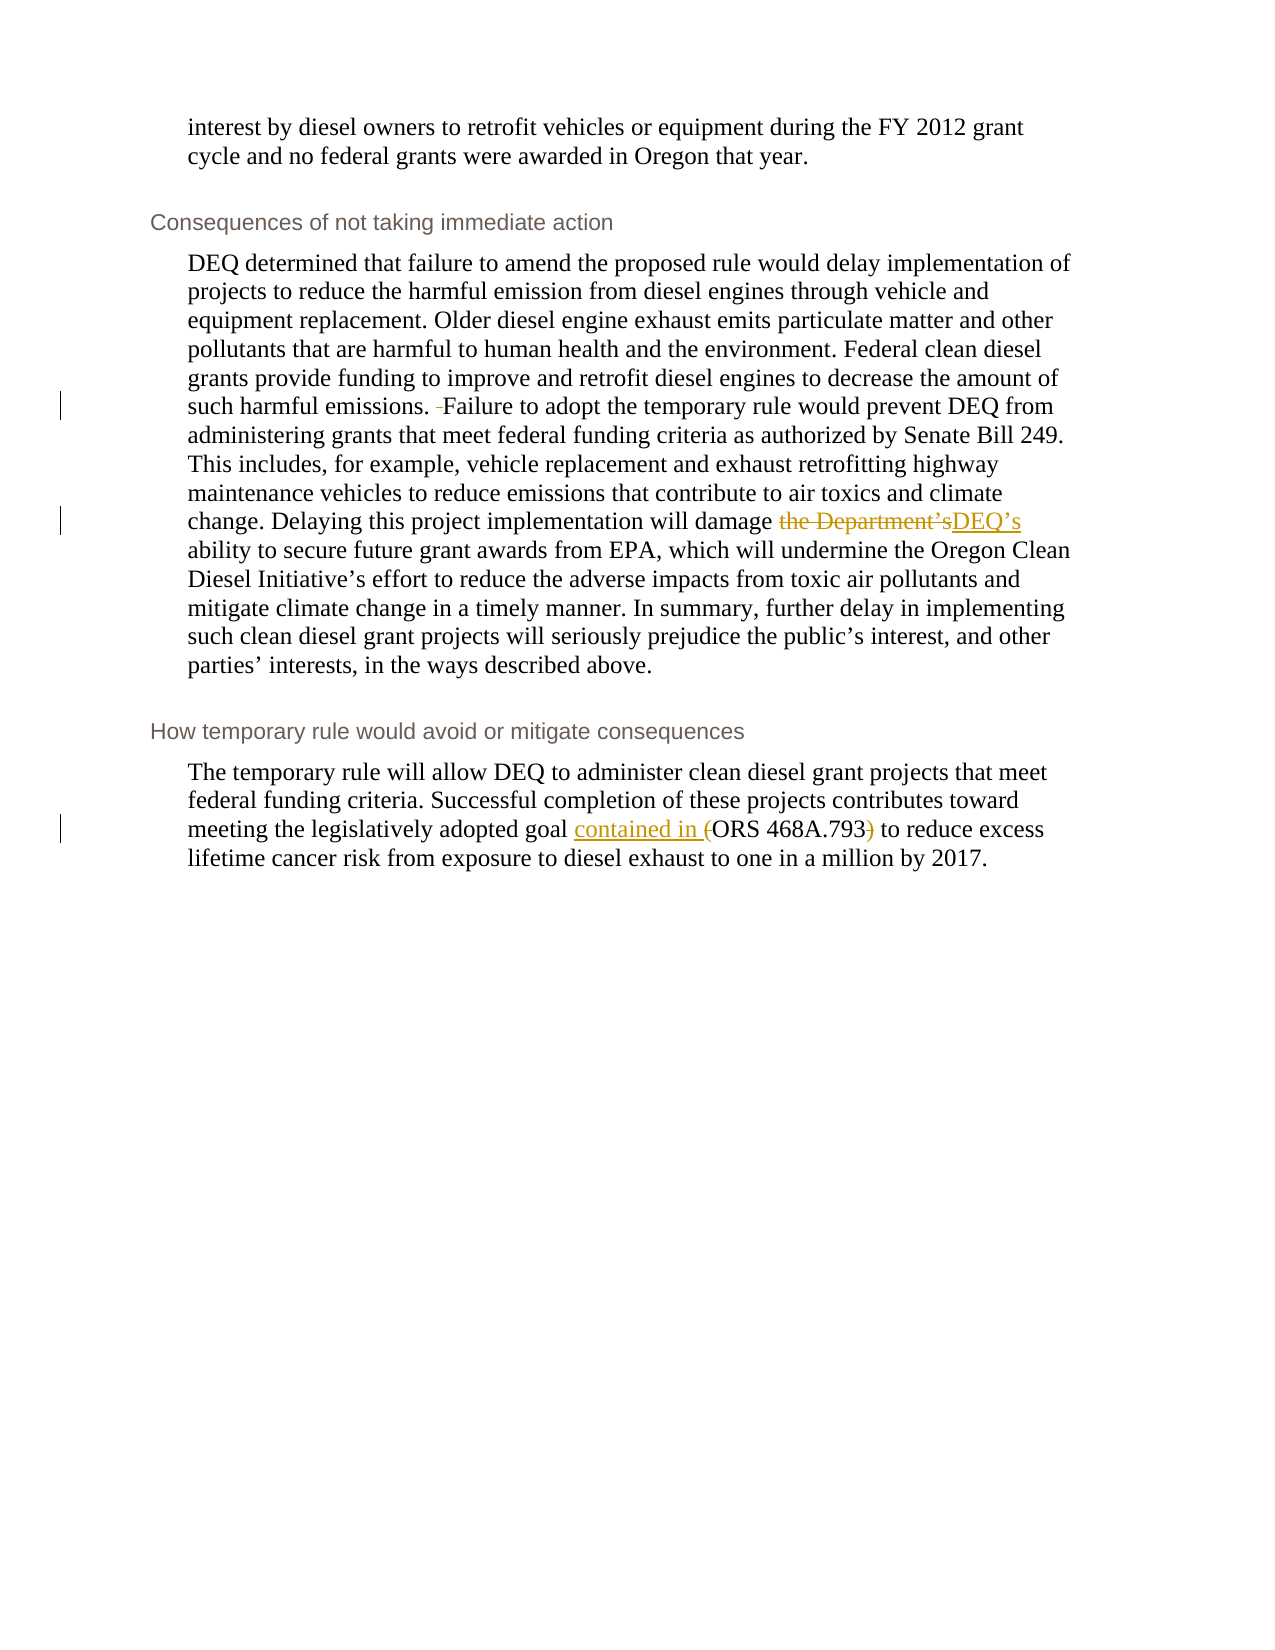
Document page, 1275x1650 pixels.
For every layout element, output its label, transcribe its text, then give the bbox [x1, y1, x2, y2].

text DEQ determined that failure to amend the proposed rule would delay implementation of projects to reduce the harmful emission from diesel engines through vehicle and equipment replacement. Older diesel engine exhaust emits particulate matter and other pollutants that are harmful to human health and the environment. Federal clean diesel grants provide funding to improve and retrofit diesel engines to decrease the amount of such harmful emissions. Failure to adopt the temporary rule would prevent DEQ from administering grants that meet federal funding criteria as authorized by Senate Bill 249. This includes, for example, vehicle replacement and exhaust retrofitting highway maintenance vehicles to reduce emissions that contribute to air toxics and climate change. Delaying this project implementation will damage ability to secure future grant awards from EPA, which will undermine the Oregon Clean Diesel Initiative’s effort to reduce the adverse impacts from toxic air pollutants and mitigate climate change in a timely manner. In summary, further delay in implementing such clean diesel grant projects will seriously prejudice the public’s interest, and other parties’ interests, in the ways described above. [187, 248, 1078, 679]
text How temporary rule would avoid or mitigate consequences [150, 718, 1153, 744]
text The temporary rule will allow DEQ to administer clean diesel grant projects that meet federal funding criteria. Successful completion of these projects contributes toward meeting the legislatively adopted goal ORS 468A.793 to reduce excess lifetime cancer risk from exposure to diesel exhaust to one in a million by 2017. [187, 757, 1078, 872]
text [187, 112, 1078, 170]
text Consequences of not taking immediate action [150, 209, 1078, 235]
